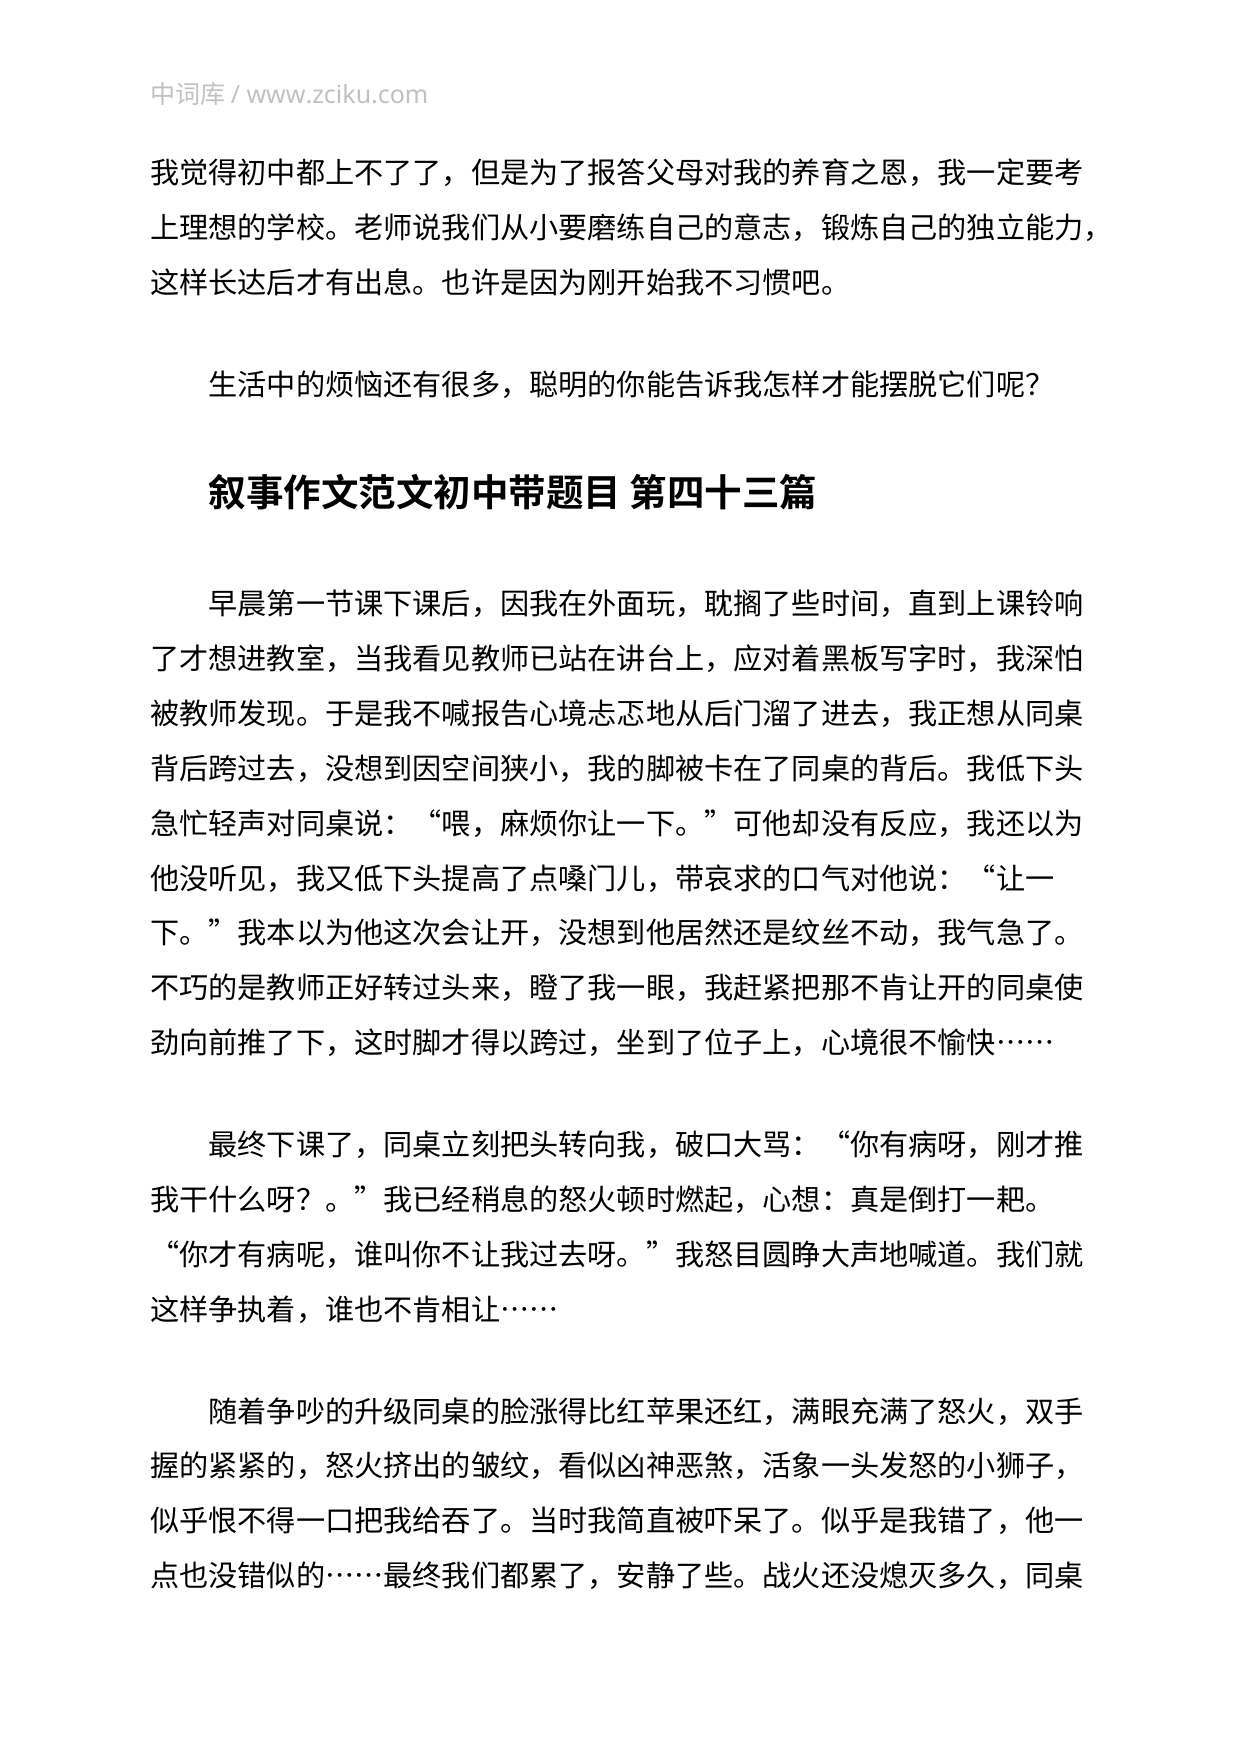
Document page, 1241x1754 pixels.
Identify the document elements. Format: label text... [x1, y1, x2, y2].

text 早晨第一节课下课后，因我在外面玩，耽搁了些时间，直到上课铃响了才想进教室，当我看见教师已站在讲台上，应对着黑板写字时，我深怕被教师发现。于是我不喊报告心境忐忑地从后门溜了进去，我正想从同桌背后跨过去，没想到因空间狭小，我的脚被卡在了同桌的背后。我低下头急忙轻声对同桌说：“喂，麻烦你让一下。”可他却没有反应，我还以为他没听见，我又低下头提高了点嗓门儿，带哀求的口气对他说：“让一下。”我本以为他这次会让开，没想到他居然还是纹丝不动，我气急了。不巧的是教师正好转过头来，瞪了我一眼，我赶紧把那不肯让开的同桌使劲向前推了下，这时脚才得以跨过，坐到了位子上，心境很不愉快…… [150, 581, 1090, 1062]
text 叙事作文范文初中带题目 第四十三篇 [150, 463, 1090, 518]
text 最终下课了，同桌立刻把头转向我，破口大骂：“你有病呀，刚才推我干什么呀？。”我已经稍息的怒火顿时燃起，心想：真是倒打一耙。“你才有病呢，谁叫你不让我过去呀。”我怒目圆睁大声地喊道。我们就这样争执着，谁也不肯相让…… [150, 1122, 1090, 1329]
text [150, 150, 1090, 302]
text 生活中的烦恼还有很多，聪明的你能告诉我怎样才能摆脱它们呢？ [150, 362, 1090, 404]
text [150, 1388, 1090, 1595]
